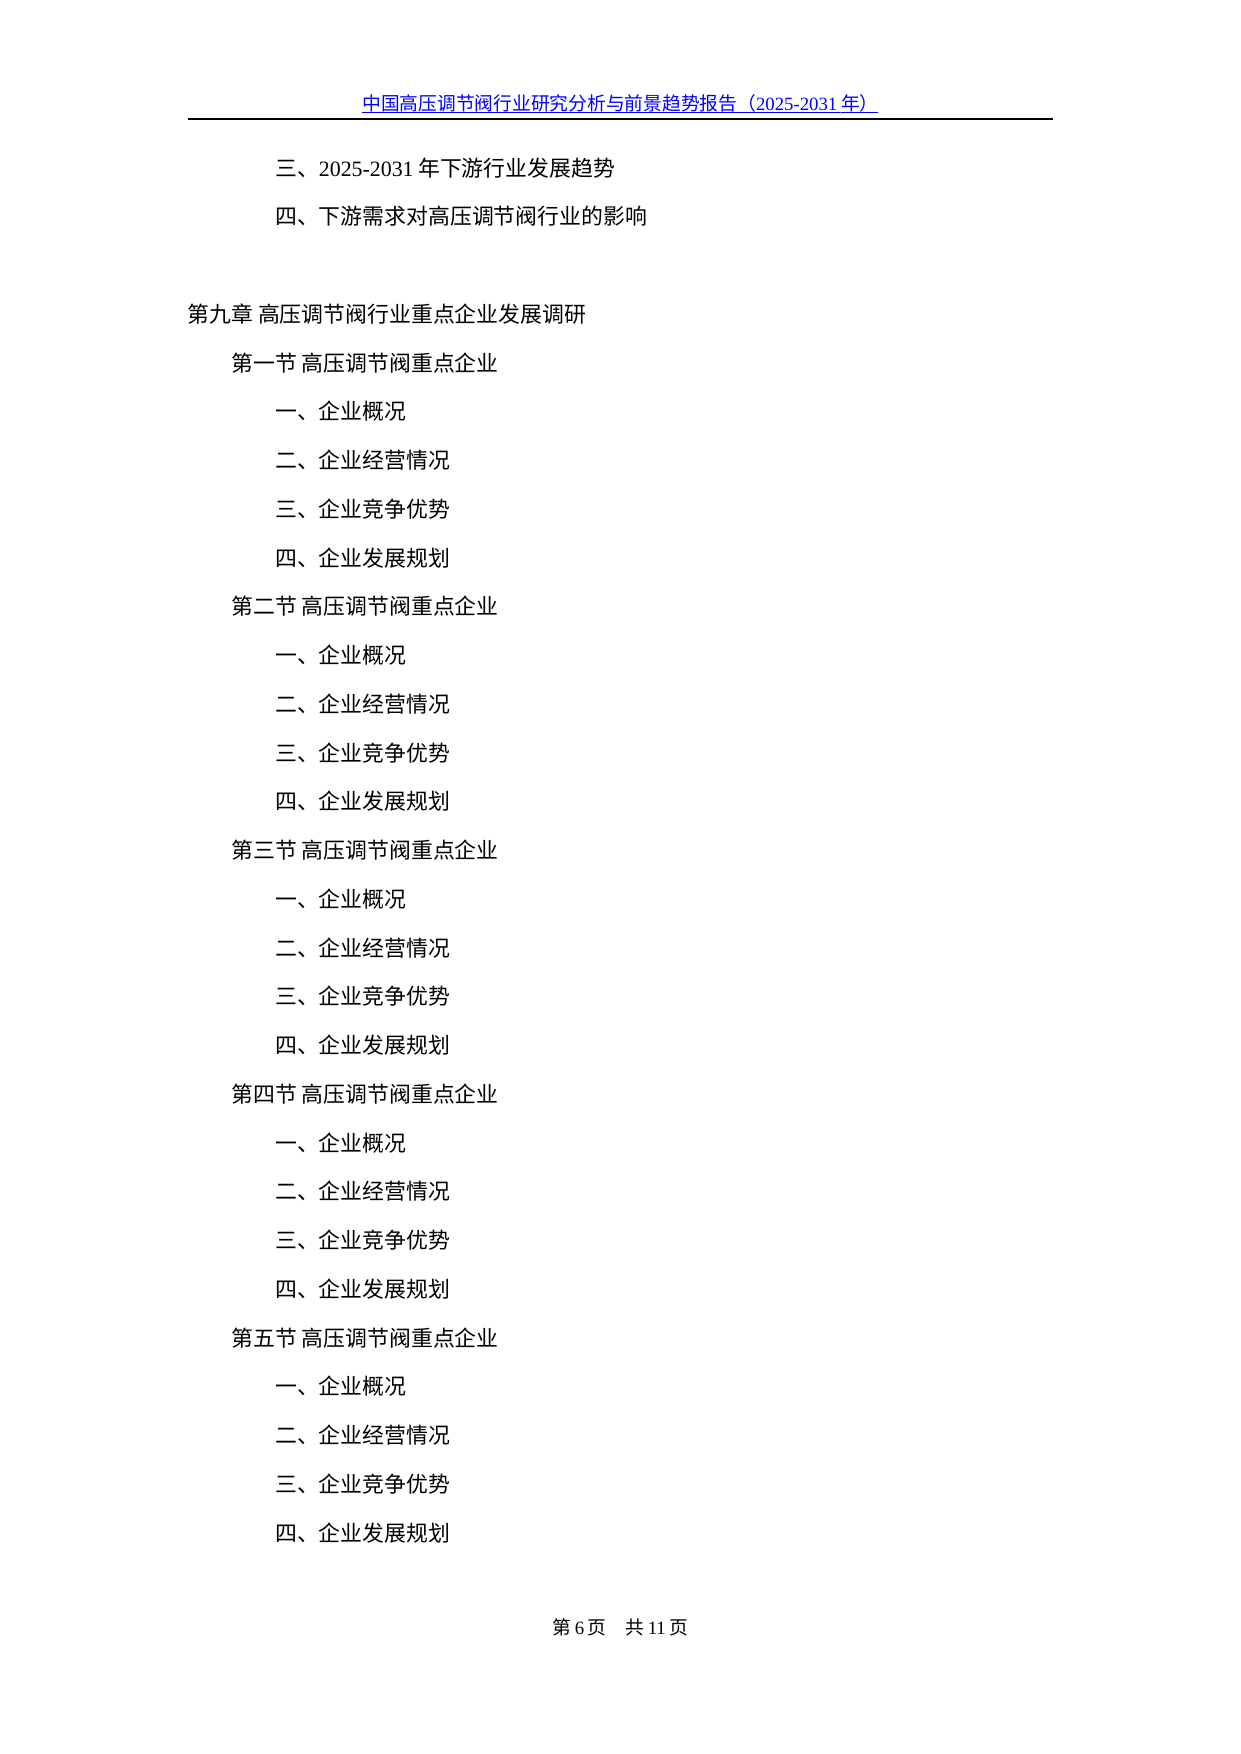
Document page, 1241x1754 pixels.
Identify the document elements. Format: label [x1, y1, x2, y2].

text [187, 150, 1053, 1548]
